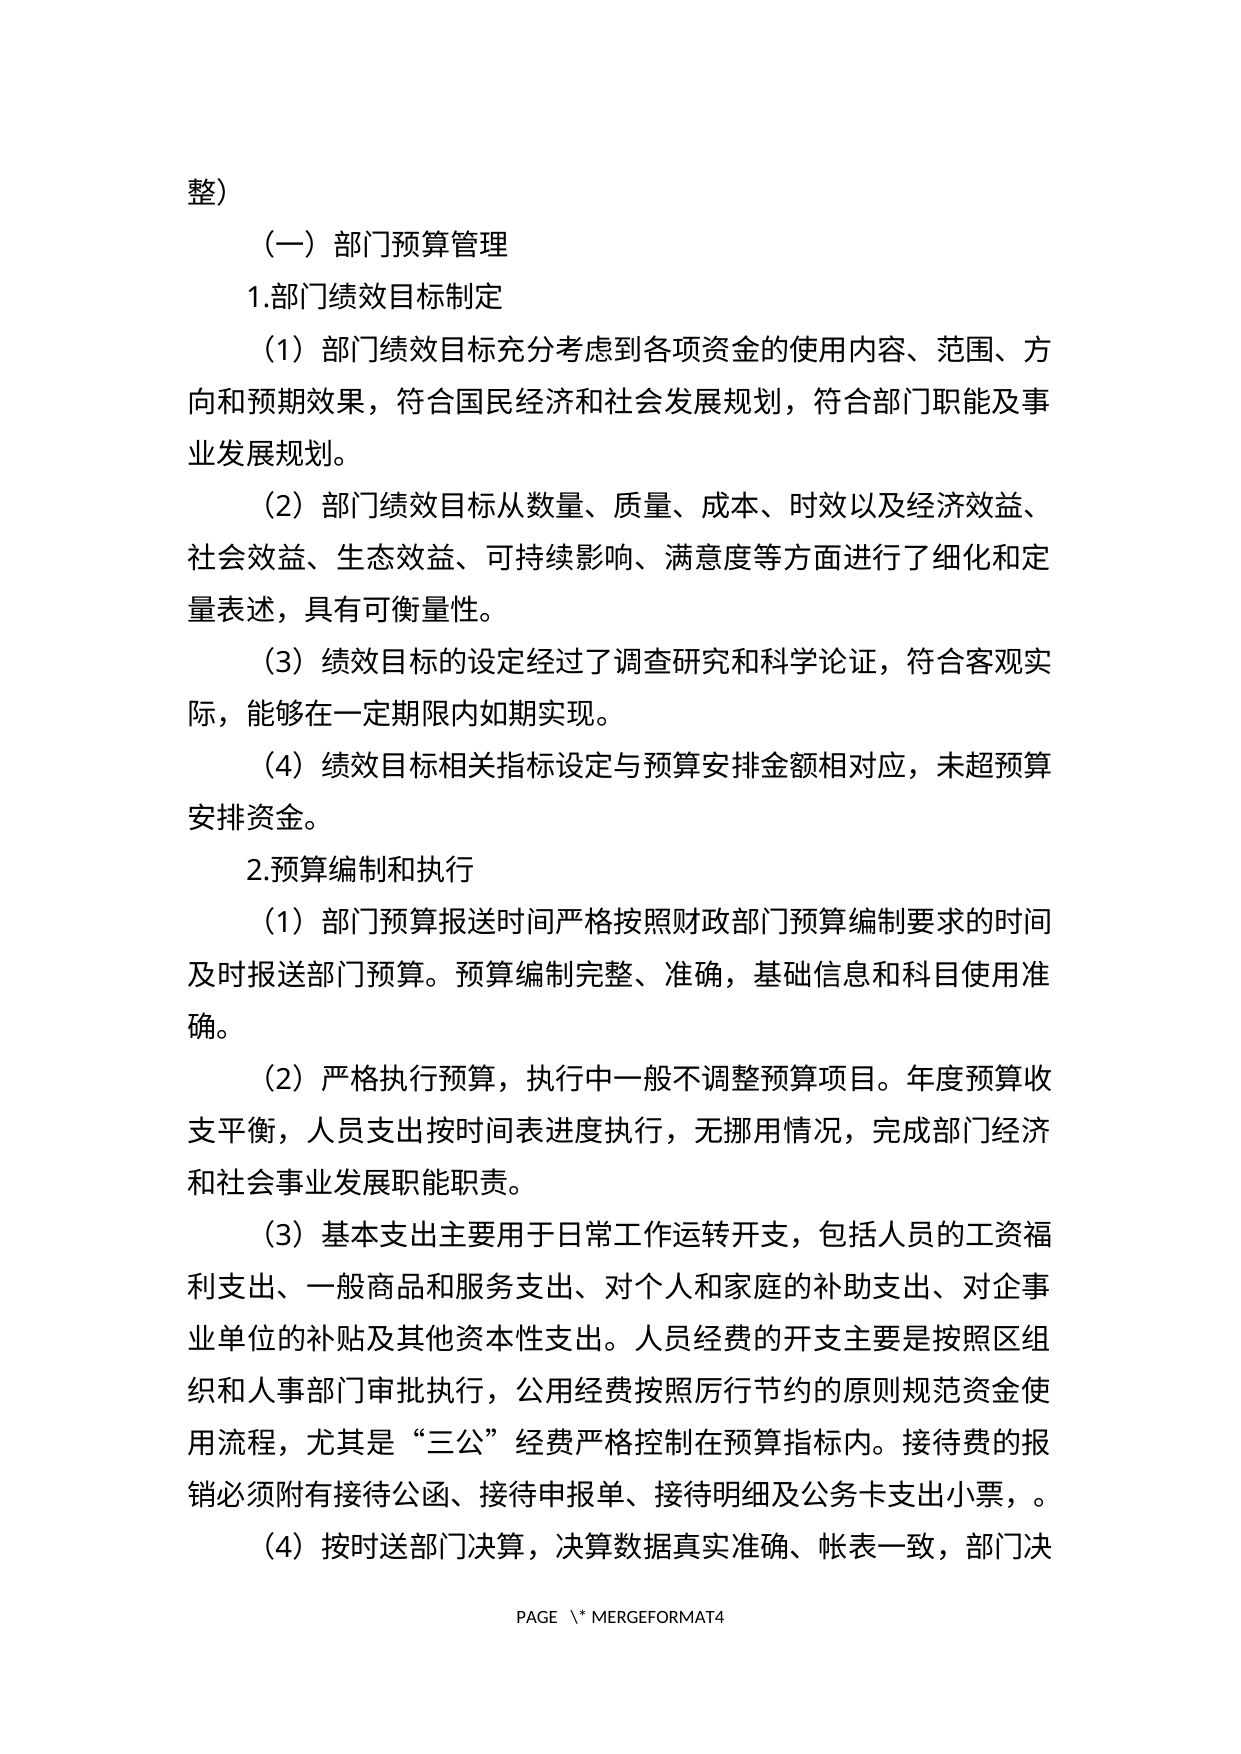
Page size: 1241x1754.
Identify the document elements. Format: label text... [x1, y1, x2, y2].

text （2）部门绩效目标从数量、质量、成本、时效以及经济效益、社会效益、生态效益、可持续影响、满意度等方面进行了细化和定量表述，具有可衡量性。 [187, 474, 1053, 631]
text （一）部门预算管理 [187, 214, 1053, 266]
text 1.部门绩效目标制定 [187, 266, 1053, 318]
text 2.预算编制和执行 [187, 839, 1053, 891]
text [187, 162, 1053, 214]
text （1）部门预算报送时间严格按照财政部门预算编制要求的时间及时报送部门预算。预算编制完整、准确，基础信息和科目使用准确。 [187, 891, 1053, 1047]
text （4）绩效目标相关指标设定与预算安排金额相对应，未超预算安排资金。 [187, 735, 1053, 839]
text （3）基本支出主要用于日常工作运转开支，包括人员的工资福利支出、一般商品和服务支出、对个人和家庭的补助支出、对企事业单位的补贴及其他资本性支出。人员经费的开支主要是按照区组织和人事部门审批执行，公用经费按照厉行节约的原则规范资金使用流程，尤其是“三公”经费严格控制在预算指标内。接待费的报销必须附有接待公函、接待申报单、接待明细及公务卡支出小票，。 [187, 1204, 1053, 1516]
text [187, 1516, 1053, 1568]
text （1）部门绩效目标充分考虑到各项资金的使用内容、范围、方向和预期效果，符合国民经济和社会发展规划，符合部门职能及事业发展规划。 [187, 318, 1053, 474]
text （3）绩效目标的设定经过了调查研究和科学论证，符合客观实际，能够在一定期限内如期实现。 [187, 631, 1053, 735]
text （2）严格执行预算，执行中一般不调整预算项目。年度预算收支平衡，人员支出按时间表进度执行，无挪用情况，完成部门经济和社会事业发展职能职责。 [187, 1047, 1053, 1204]
